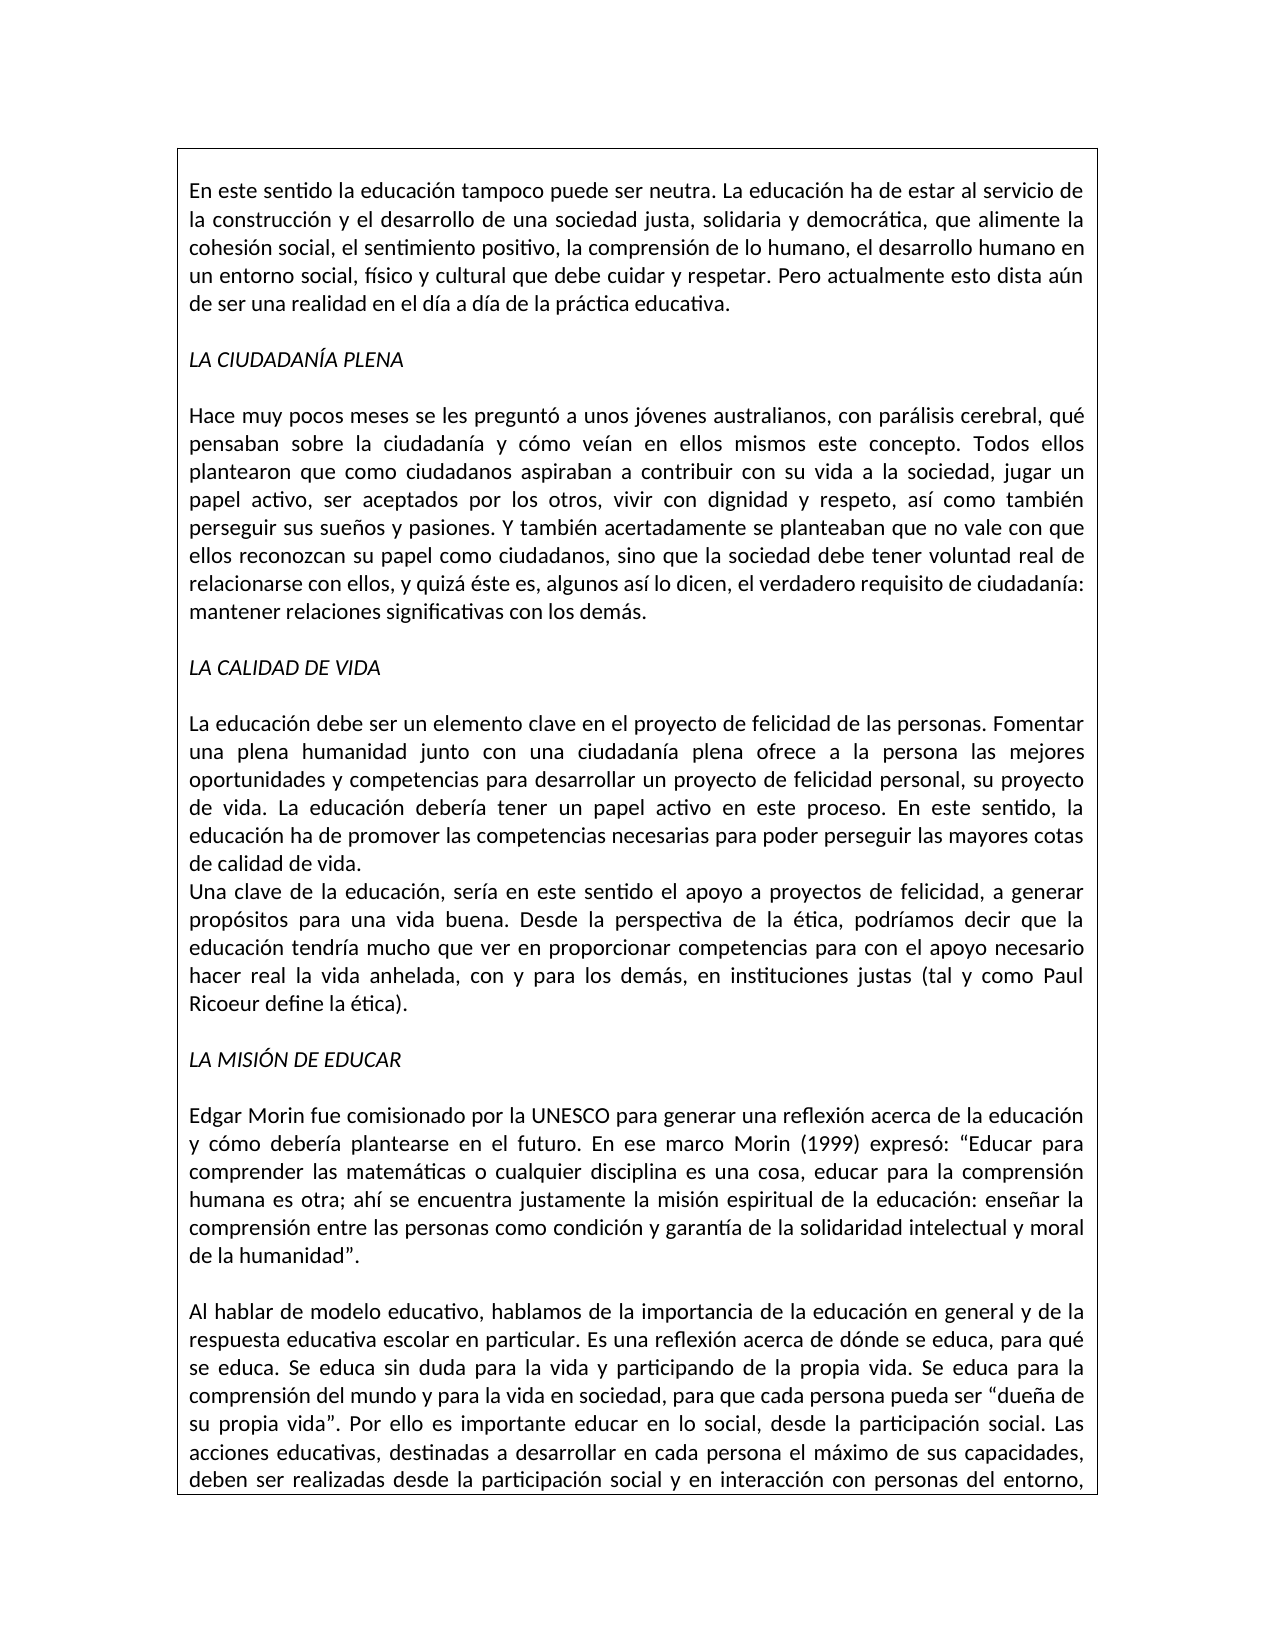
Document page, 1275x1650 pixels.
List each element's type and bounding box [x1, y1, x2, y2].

table_header [178, 149, 1097, 1494]
